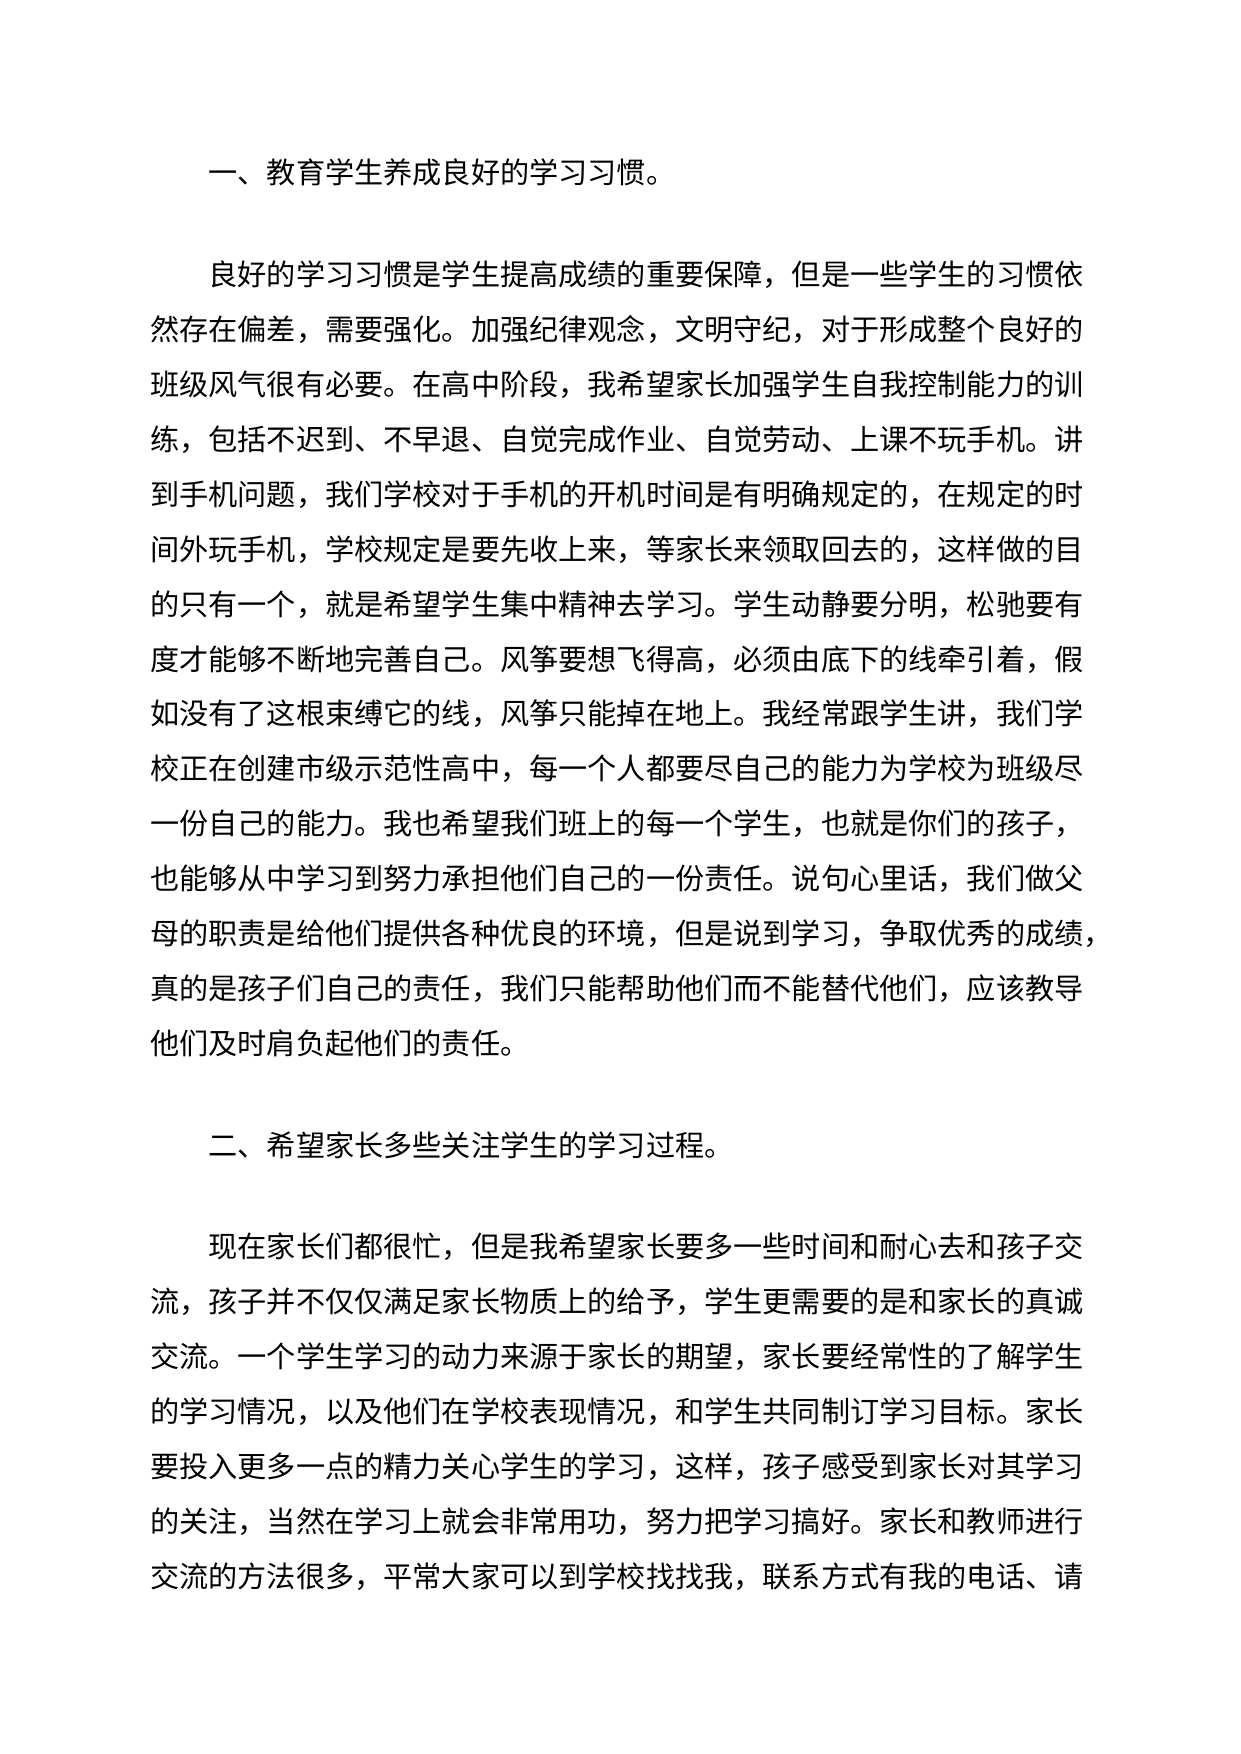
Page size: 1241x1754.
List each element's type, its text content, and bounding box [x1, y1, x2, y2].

text 二、希望家长多些关注学生的学习过程。 [150, 1122, 1090, 1164]
text 一、教育学生养成良好的学习习惯。 [150, 150, 1090, 192]
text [150, 1224, 1090, 1596]
text 良好的学习习惯是学生提高成绩的重要保障，但是一些学生的习惯依然存在偏差，需要强化。加强纪律观念，文明守纪，对于形成整个良好的班级风气很有必要。在高中阶段，我希望家长加强学生自我控制能力的训练，包括不迟到、不早退、自觉完成作业、自觉劳动、上课不玩手机。讲到手机问题，我们学校对于手机的开机时间是有明确规定的，在规定的时间外玩手机，学校规定是要先收上来，等家长来领取回去的，这样做的目的只有一个，就是希望学生集中精神去学习。学生动静要分明，松驰要有度才能够不断地完善自己。风筝要想飞得高，必须由底下的线牵引着，假如没有了这根束缚它的线，风筝只能掉在地上。我经常跟学生讲，我们学校正在创建市级示范性高中，每一个人都要尽自己的能力为学校为班级尽一份自己的能力。我也希望我们班上的每一个学生，也就是你们的孩子，也能够从中学习到努力承担他们自己的一份责任。说句心里话，我们做父母的职责是给他们提供各种优良的环境，但是说到学习，争取优秀的成绩，真的是孩子们自己的责任，我们只能帮助他们而不能替代他们，应该教导他们及时肩负起他们的责任。 [150, 252, 1090, 1063]
